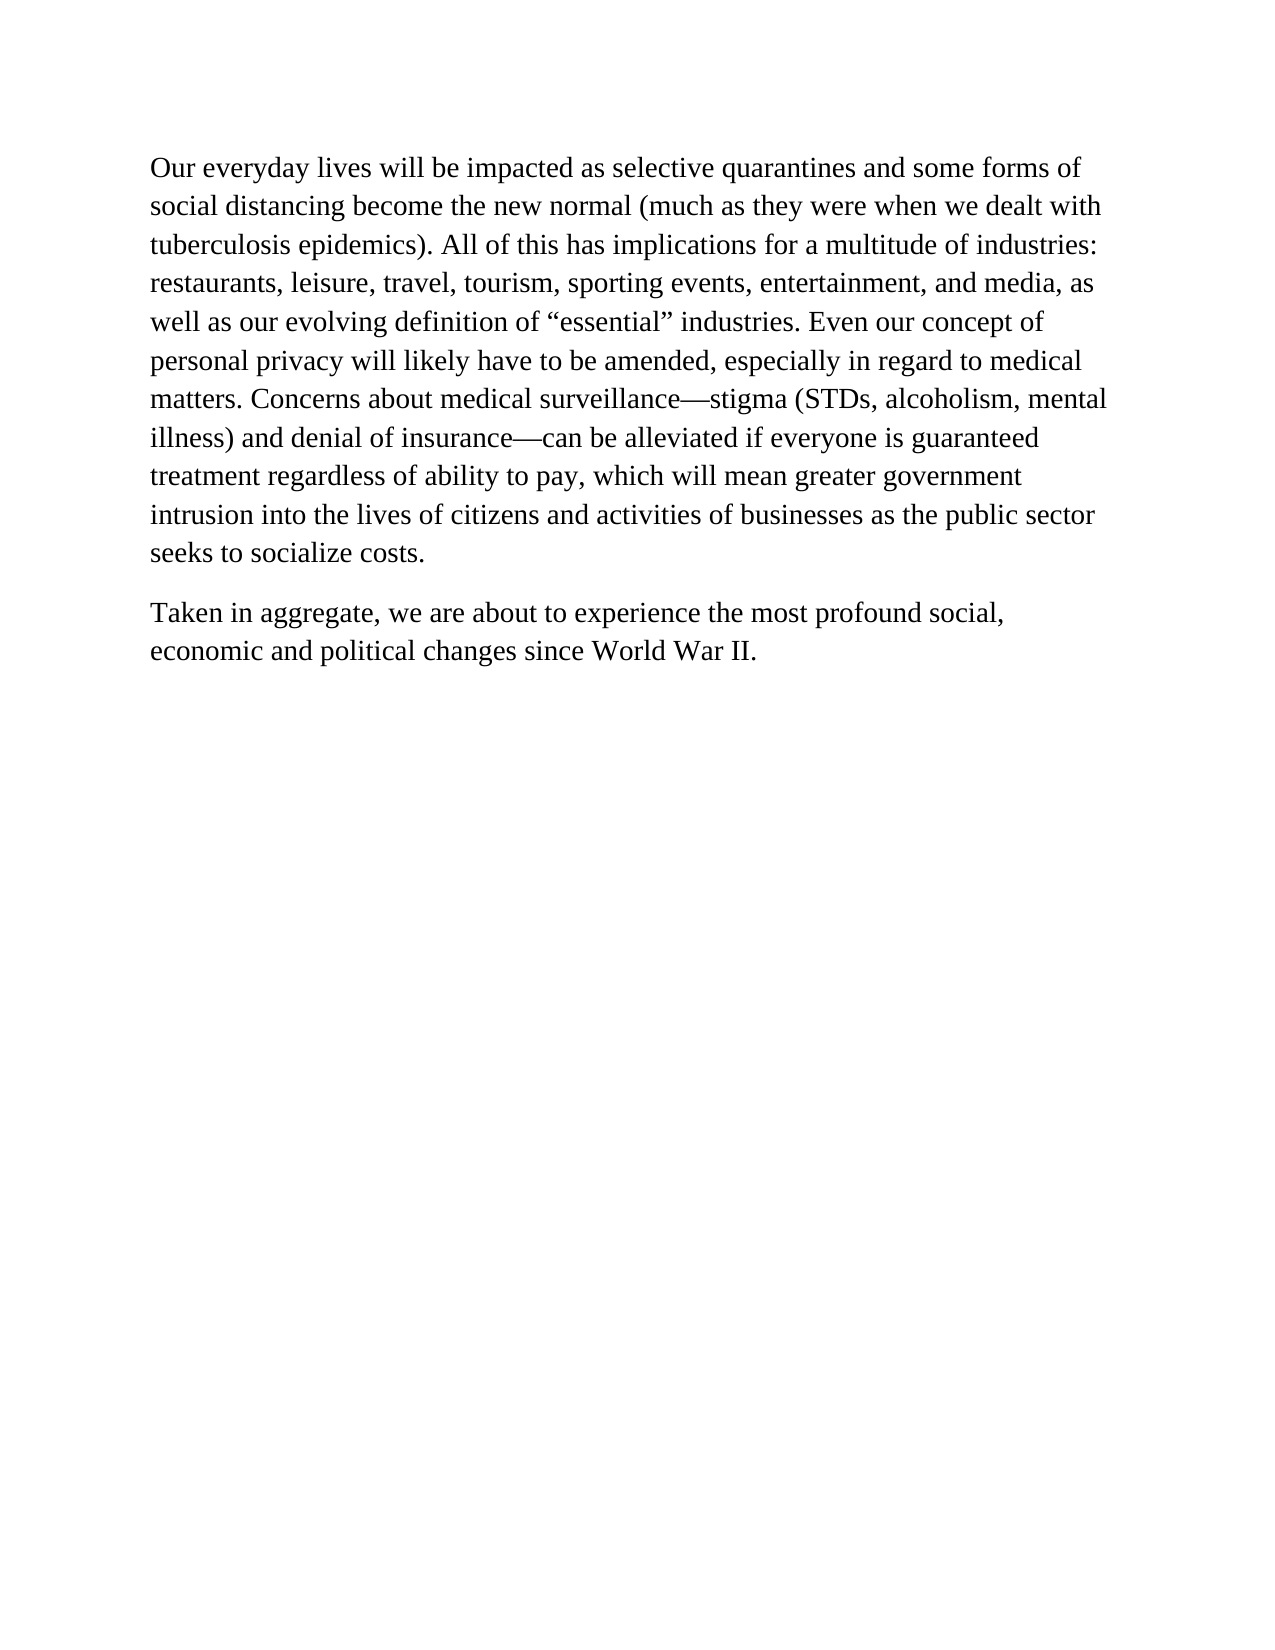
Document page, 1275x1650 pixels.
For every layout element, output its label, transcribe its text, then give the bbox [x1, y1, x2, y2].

text Taken in aggregate, we are about to experience the most profound social, economic and political changes since World War II. [150, 595, 1125, 667]
text Our everyday lives will be impacted as selective quarantines and some forms of social distancing become the new normal (much as they were when we dealt with tuberculosis epidemics). All of this has implications for a multitude of industries: restaurants, leisure, travel, tourism, sporting events, entertainment, and media, as well as our evolving definition of “essential” industries. Even our concept of personal privacy will likely have to be amended, especially in regard to medical matters. Concerns about medical surveillance—stigma (STDs, alcoholism, mental illness) and denial of insurance—can be alleviated if everyone is guaranteed treatment regardless of ability to pay, which will mean greater government intrusion into the lives of citizens and activities of businesses as the public sector seeks to socialize costs. [150, 150, 1125, 569]
